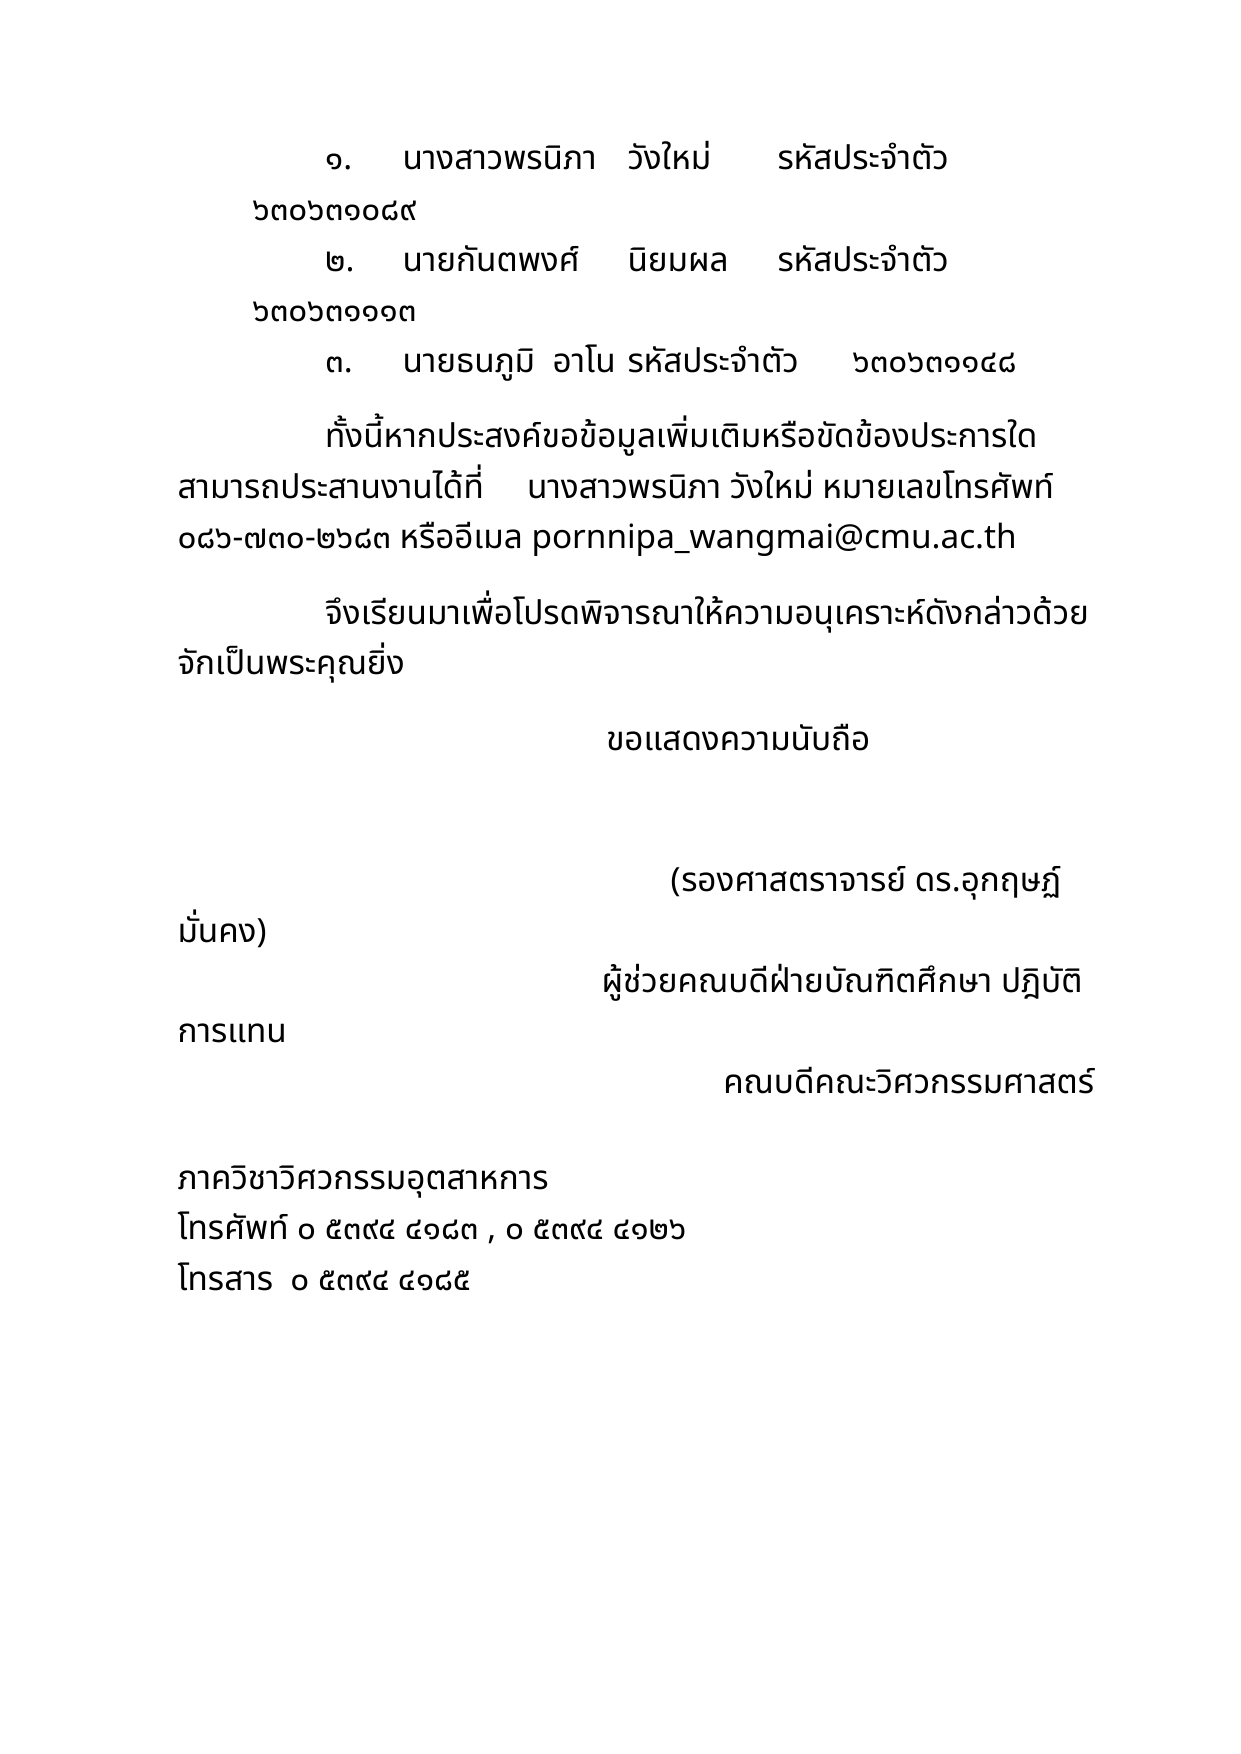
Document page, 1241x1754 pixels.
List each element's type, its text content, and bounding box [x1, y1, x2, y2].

text ภาควิชาวิศวกรรมอุตสาหการ [177, 1154, 1122, 1204]
text โทรสาร ๐ ๕๓๙๔ ๔๑๘๕ [177, 1255, 1122, 1305]
text จึงเรียนมาเพื่อโปรดพิจารณาให้ความอนุเคราะห์ดังกล่าวด้วย จักเป็นพระคุณยิ่ง [177, 589, 1122, 689]
text ๑. นางสาวพรนิภา วังใหม่ รหัสประจำตัว ๖๓๐๖๓๑๐๘๙ [177, 134, 1122, 235]
text ทั้งนี้หากประสงค์ขอข้อมูลเพิ่มเติมหรือขัดข้องประการใด สามารถประสานงานได้ที่ นางสาวพรนิภา วังใหม่ หมายเลขโทรศัพท์ ๐๘๖-๗๓๐-๒๖๘๓ หรืออีเมล pornnipa_wangmai@cmu.ac.th [177, 412, 1122, 564]
text ขอแสดงความนับถือ [177, 714, 1122, 765]
text (รองศาสตราจารย์ ดร.อุกฤษฏ์ มั่นคง) [177, 856, 1122, 957]
text โทรศัพท์ ๐ ๕๓๙๔ ๔๑๘๓ , ๐ ๕๓๙๔ ๔๑๒๖ [177, 1204, 1122, 1255]
text ๒. นายกันตพงศ์ นิยมผล รหัสประจำตัว ๖๓๐๖๓๑๑๑๓ [177, 235, 1122, 337]
text ผู้ช่วยคณบดีฝ่ายบัณฑิตศึกษา ปฎิบัติการแทน [177, 957, 1122, 1058]
text คณบดีคณะวิศวกรรมศาสตร์ [177, 1058, 1122, 1108]
text ๓. นายธนภูมิ อาโน รหัสประจำตัว ๖๓๐๖๓๑๑๔๘ [177, 337, 1122, 387]
